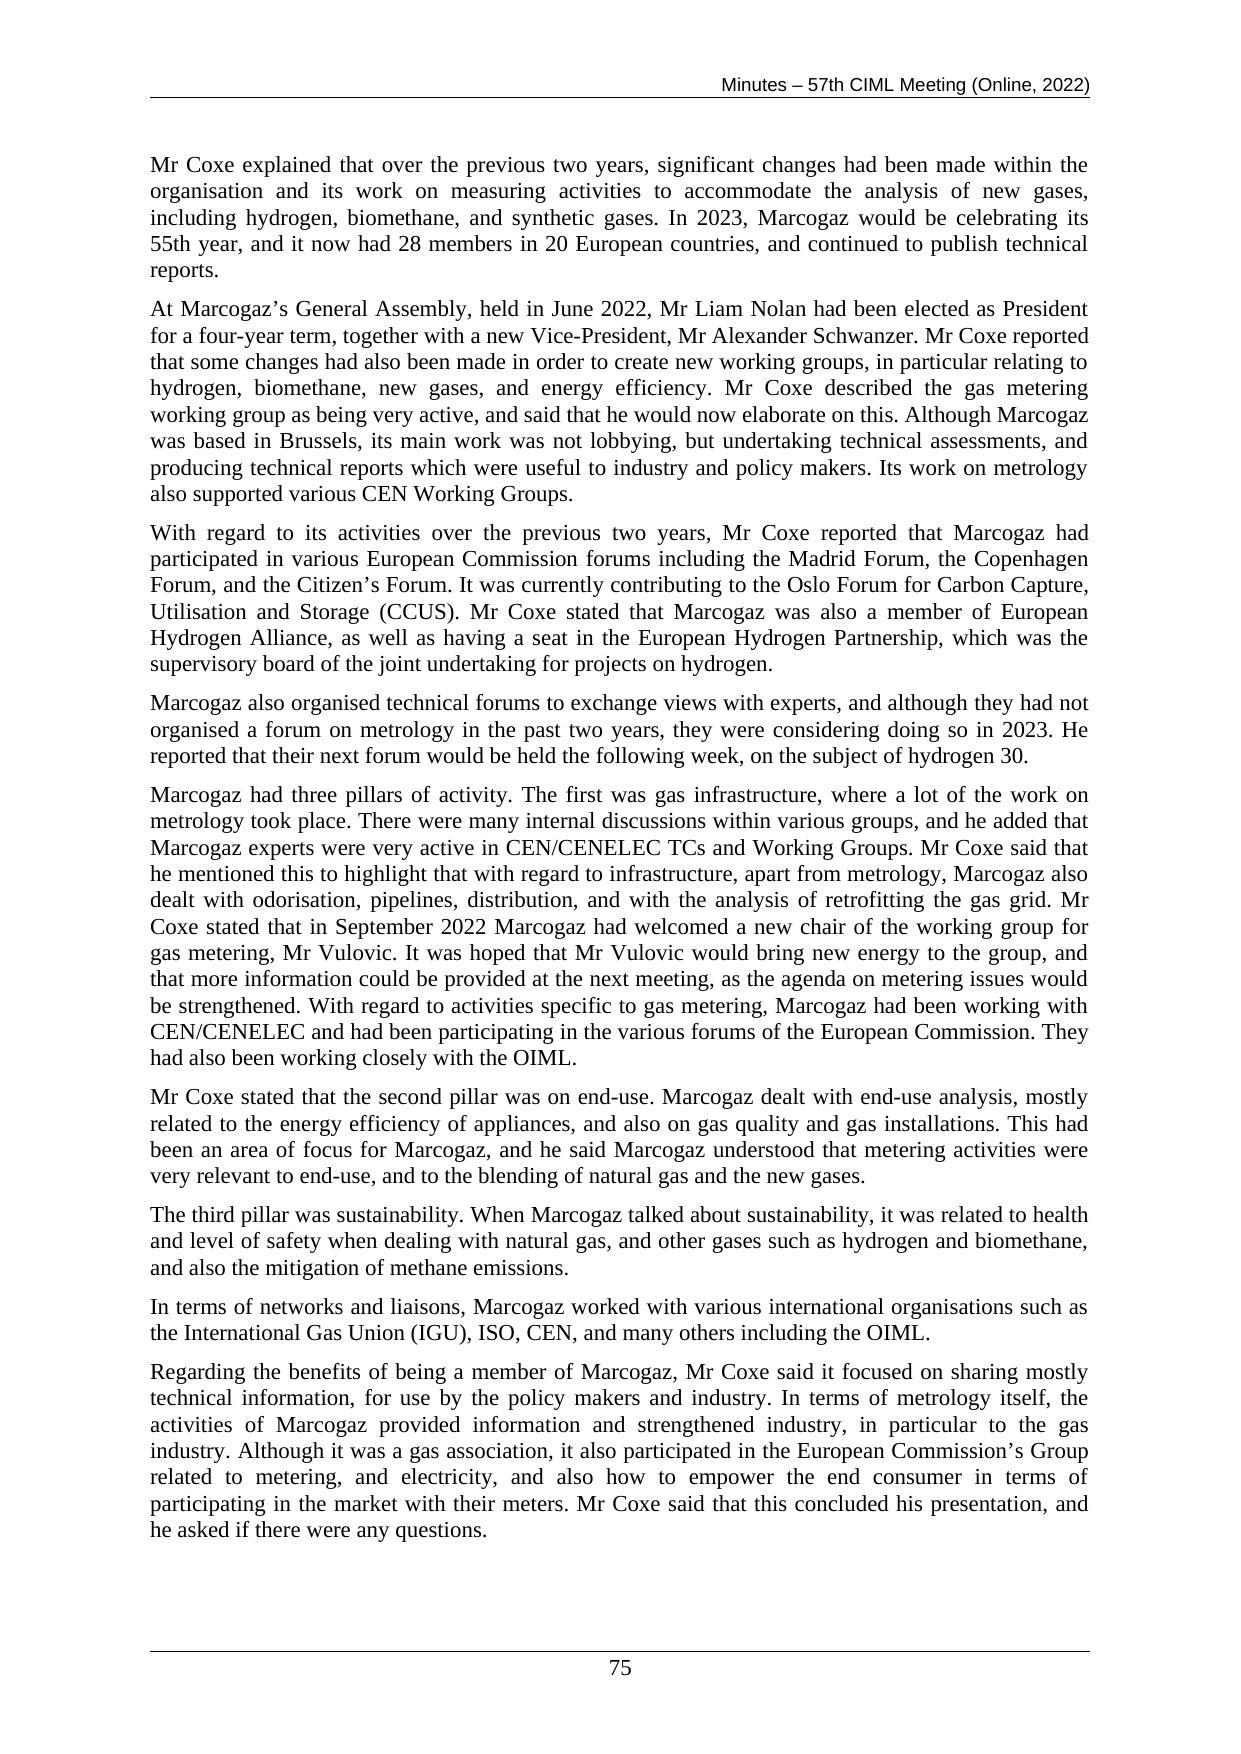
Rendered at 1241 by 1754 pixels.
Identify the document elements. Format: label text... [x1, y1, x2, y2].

text In terms of networks and liaisons, Marcogaz worked with various international organisations such as the International Gas Union (IGU), ISO, CEN, and many others including the OIML. [150, 1293, 1090, 1346]
text Mr Coxe explained that over the previous two years, significant changes had been made within the organisation and its work on measuring activities to accommodate the analysis of new gases, including hydrogen, biomethane, and synthetic gases. In 2023, Marcogaz would be celebrating its 55th year, and it now had 28 members in 20 European countries, and continued to publish technical reports. [150, 151, 1090, 283]
text Mr Coxe stated that the second pillar was on end-use. Marcogaz dealt with end-use analysis, mostly related to the energy efficiency of appliances, and also on gas quality and gas installations. This had been an area of focus for Marcogaz, and he said Marcogaz understood that metering activities were very relevant to end-use, and to the blending of natural gas and the new gases. [150, 1083, 1090, 1189]
text At Marcogaz’s General Assembly, held in June 2022, Mr Liam Nolan had been elected as President for a four-year term, together with a new Vice-President, Mr Alexander Schwanzer. Mr Coxe reported that some changes had also been made in order to create new working groups, in particular relating to hydrogen, biomethane, new gases, and energy efficiency. Mr Coxe described the gas metering working group as being very active, and said that he would now elaborate on this. Although Marcogaz was based in Brussels, its main work was not lobbying, but undertaking technical assessments, and producing technical reports which were useful to industry and policy makers. Its work on metrology also supported various CEN Working Groups. [150, 295, 1090, 506]
text Marcogaz had three pillars of activity. The first was gas infrastructure, where a lot of the work on metrology took place. There were many internal discussions within various groups, and he added that Marcogaz experts were very active in CEN/CENELEC TCs and Working Groups. Mr Coxe said that he mentioned this to highlight that with regard to infrastructure, apart from metrology, Marcogaz also dealt with odorisation, pipelines, distribution, and with the analysis of retrofitting the gas grid. Mr Coxe stated that in September 2022 Marcogaz had welcomed a new chair of the working group for gas metering, Mr Vulovic. It was hoped that Mr Vulovic would bring new energy to the group, and that more information could be provided at the next meeting, as the agenda on metering issues would be strengthened. With regard to activities specific to gas metering, Marcogaz had been working with CEN/CENELEC and had been participating in the various forums of the European Commission. They had also been working closely with the OIML. [150, 781, 1090, 1071]
text Regarding the benefits of being a member of Marcogaz, Mr Coxe said it focused on sharing mostly technical information, for use by the policy makers and industry. In terms of metrology itself, the activities of Marcogaz provided information and strengthened industry, in particular to the gas industry. Although it was a gas association, it also participated in the European Commission’s Group related to metering, and electricity, and also how to empower the end consumer in terms of participating in the market with their meters. Mr Coxe said that this concluded his presentation, and he asked if there were any questions. [150, 1358, 1090, 1542]
text Marcogaz also organised technical forums to exchange views with experts, and although they had not organised a forum on metrology in the past two years, they were considering doing so in 2023. He reported that their next forum would be held the following week, on the subject of hydrogen 30. [150, 689, 1090, 768]
text The third pillar was sustainability. When Marcogaz talked about sustainability, it was related to health and level of safety when dealing with natural gas, and other gases such as hydrogen and biomethane, and also the mitigation of methane emissions. [150, 1201, 1090, 1280]
text With regard to its activities over the previous two years, Mr Coxe reported that Marcogaz had participated in various European Commission forums including the Madrid Forum, the Copenhagen Forum, and the Citizen’s Forum. It was currently contributing to the Oslo Forum for Carbon Capture, Utilisation and Storage (CCUS). Mr Coxe stated that Marcogaz was also a member of European Hydrogen Alliance, as well as having a seat in the European Hydrogen Partnership, which was the supervisory board of the joint undertaking for projects on hydrogen. [150, 519, 1090, 677]
